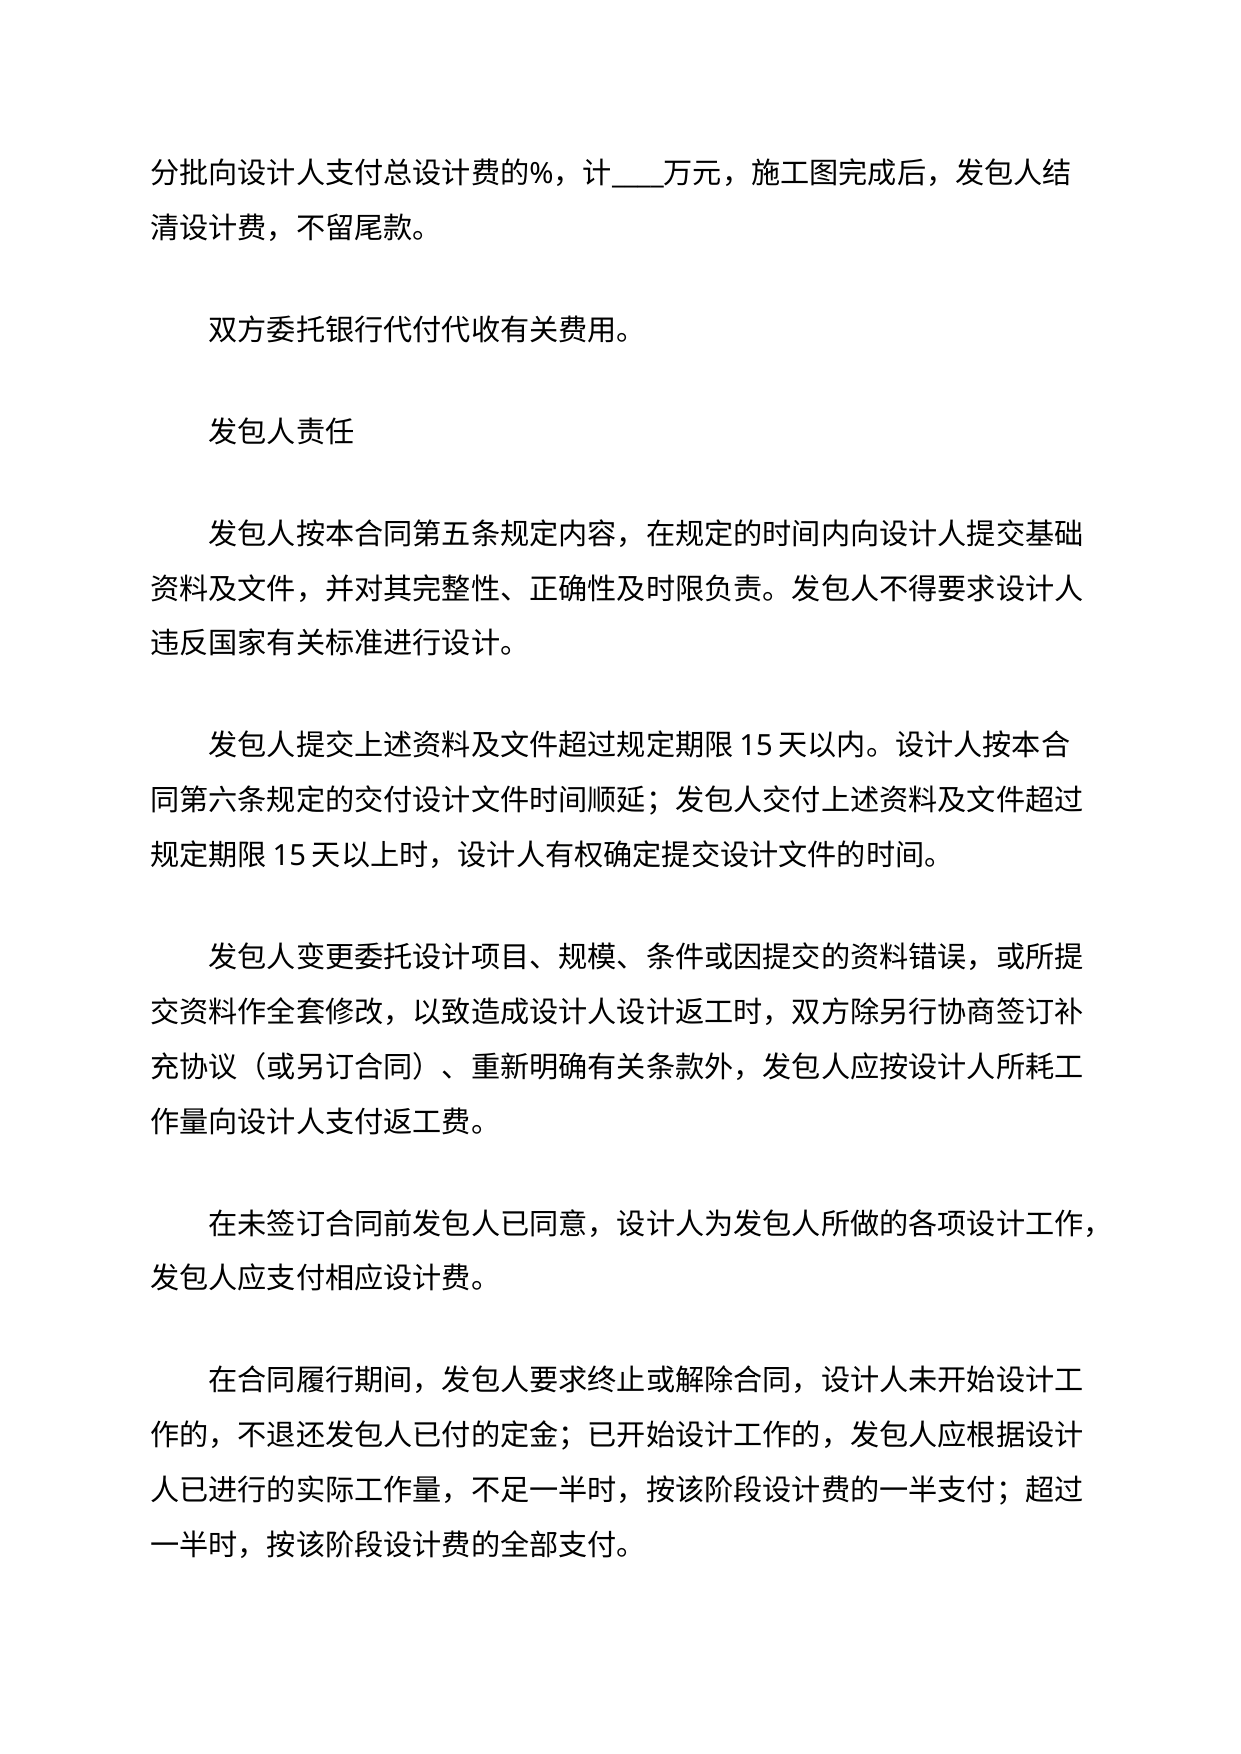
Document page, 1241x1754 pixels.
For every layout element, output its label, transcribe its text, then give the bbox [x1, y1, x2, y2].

text 发包人变更委托设计项目、规模、条件或因提交的资料错误，或所提交资料作全套修改，以致造成设计人设计返工时，双方除另行协商签订补充协议（或另订合同）、重新明确有关条款外，发包人应按设计人所耗工作量向设计人支付返工费。 [150, 934, 1090, 1141]
text 双方委托银行代付代收有关费用。 [150, 307, 1090, 349]
text 发包人责任 [150, 408, 1090, 451]
text 发包人提交上述资料及文件超过规定期限15天以内。设计人按本合同第六条规定的交付设计文件时间顺延；发包人交付上述资料及文件超过规定期限15天以上时，设计人有权确定提交设计文件的时间。 [150, 722, 1090, 874]
text 在未签订合同前发包人已同意，设计人为发包人所做的各项设计工作，发包人应支付相应设计费。 [150, 1200, 1090, 1297]
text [150, 150, 1090, 247]
text 在合同履行期间，发包人要求终止或解除合同，设计人未开始设计工作的，不退还发包人已付的定金；已开始设计工作的，发包人应根据设计人已进行的实际工作量，不足一半时，按该阶段设计费的一半支付；超过一半时，按该阶段设计费的全部支付。 [150, 1357, 1090, 1564]
text 发包人按本合同第五条规定内容，在规定的时间内向设计人提交基础资料及文件，并对其完整性、正确性及时限负责。发包人不得要求设计人违反国家有关标准进行设计。 [150, 510, 1090, 662]
